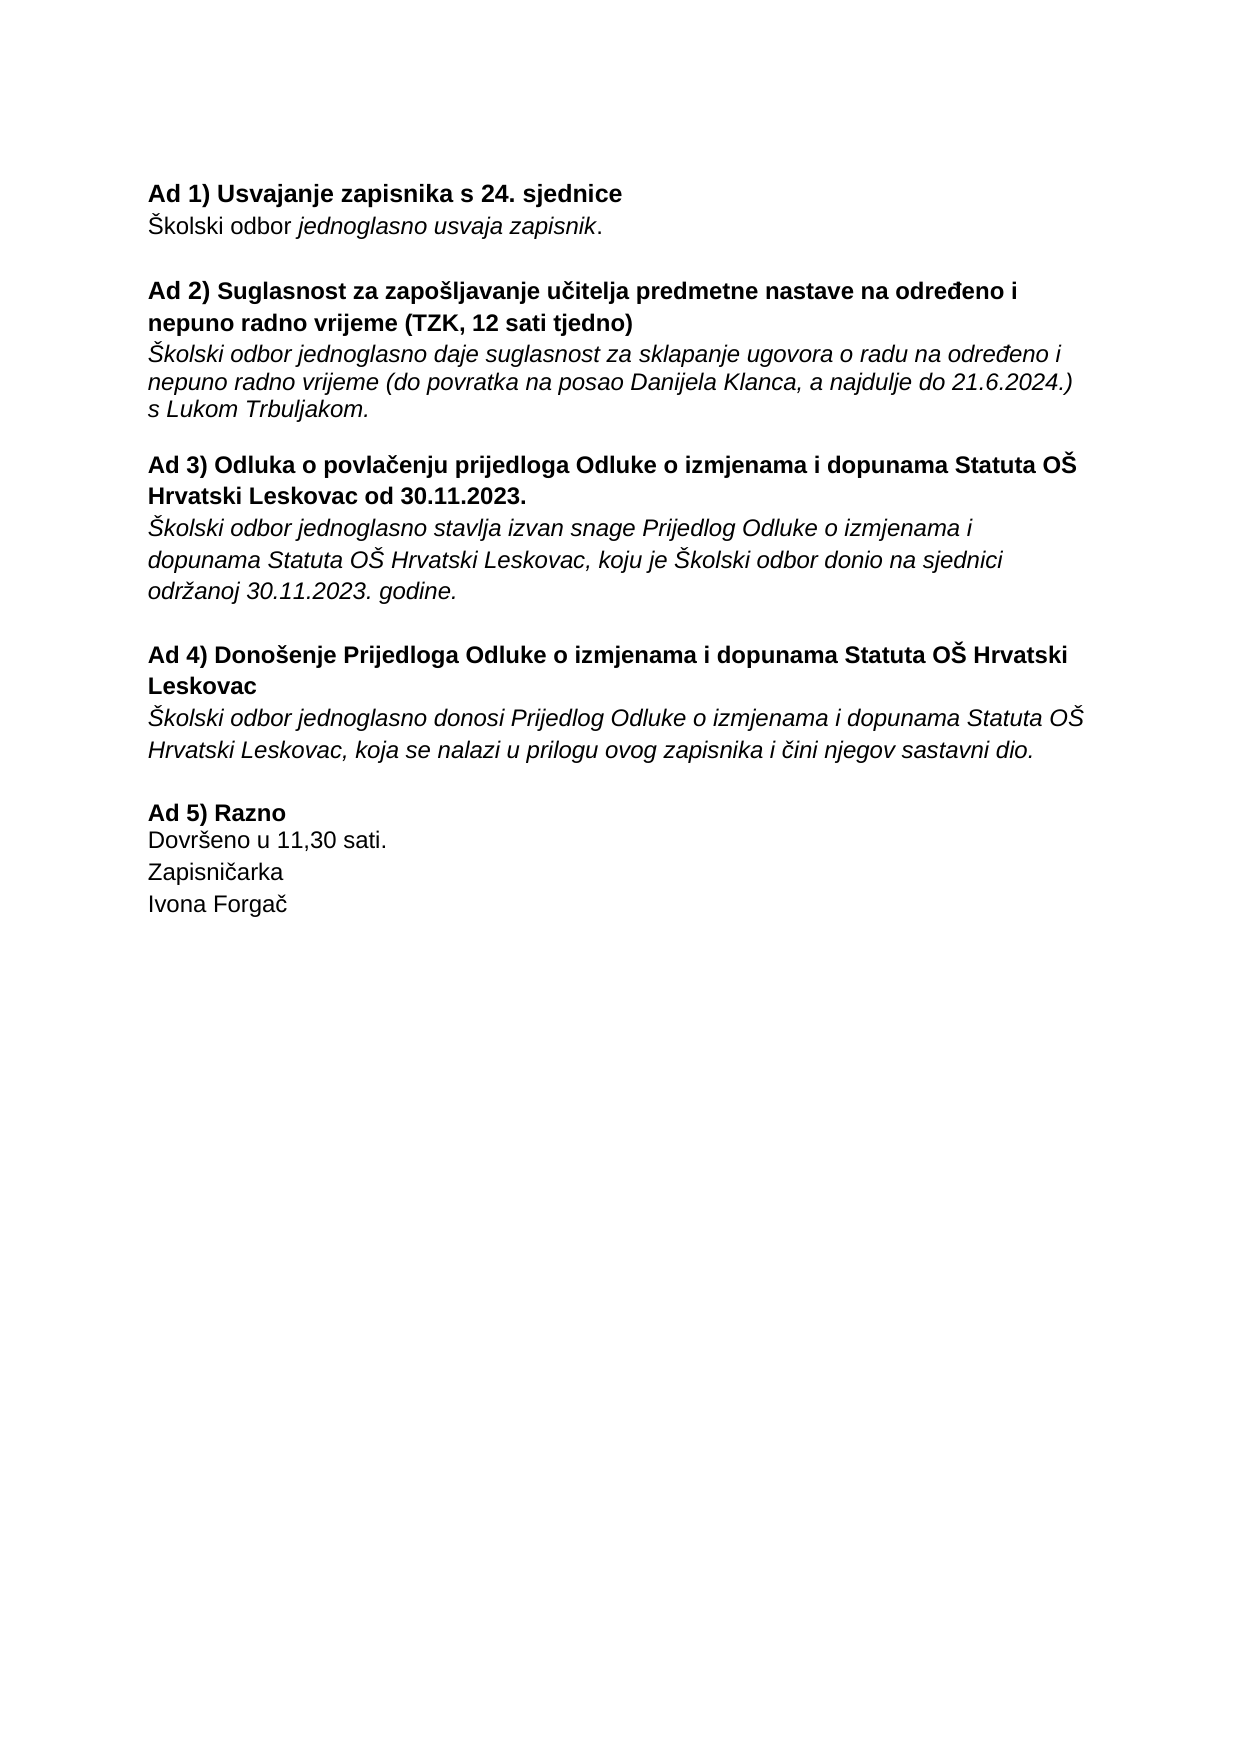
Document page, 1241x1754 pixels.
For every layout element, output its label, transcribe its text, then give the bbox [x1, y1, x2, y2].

text Školski odbor jednoglasno donosi Prijedlog Odluke o izmjenama i dopunama Statuta OŠ Hrvatski Leskovac, koja se nalazi u prilogu ovog zapisnika i čini njegov sastavni dio. [148, 704, 1093, 763]
text Školski odbor jednoglasno daje suglasnost za sklapanje ugovora o radu na određeno i nepuno radno vrijeme (do povratka na posao Danijela Klanca, a najdulje do 21.6.2024.) s Lukom Trbuljakom. [148, 340, 1093, 423]
text Ad 2) Suglasnost za zapošljavanje učitelja predmetne nastave na određeno i nepuno radno vrijeme (TZK, 12 sati tjedno) [148, 276, 1093, 336]
text Ivona Forgač [148, 890, 1093, 917]
text Zapisničarka [148, 858, 1093, 886]
text Ad 5) Razno [148, 799, 1093, 826]
text Ad 4) Donošenje Prijedloga Odluke o izmjenama i dopunama Statuta OŠ Hrvatski Leskovac [148, 641, 1093, 700]
text Ad 1) Usvajanje zapisnika s 24. sjednice [148, 179, 1093, 208]
text Ad 3) Odluka o povlačenju prijedloga Odluke o izmjenama i dopunama Statuta OŠ Hrvatski Leskovac od 30.11.2023. [148, 451, 1093, 510]
text Školski odbor jednoglasno stavlja izvan snage Prijedlog Odluke o izmjenama i dopunama Statuta OŠ Hrvatski Leskovac, koju je Školski odbor donio na sjednici održanoj 30.11.2023. godine. [148, 514, 1093, 605]
text Dovršeno u 11,30 sati. [148, 826, 1093, 854]
text Školski odbor jednoglasno usvaja zapisnik. [148, 212, 1093, 240]
